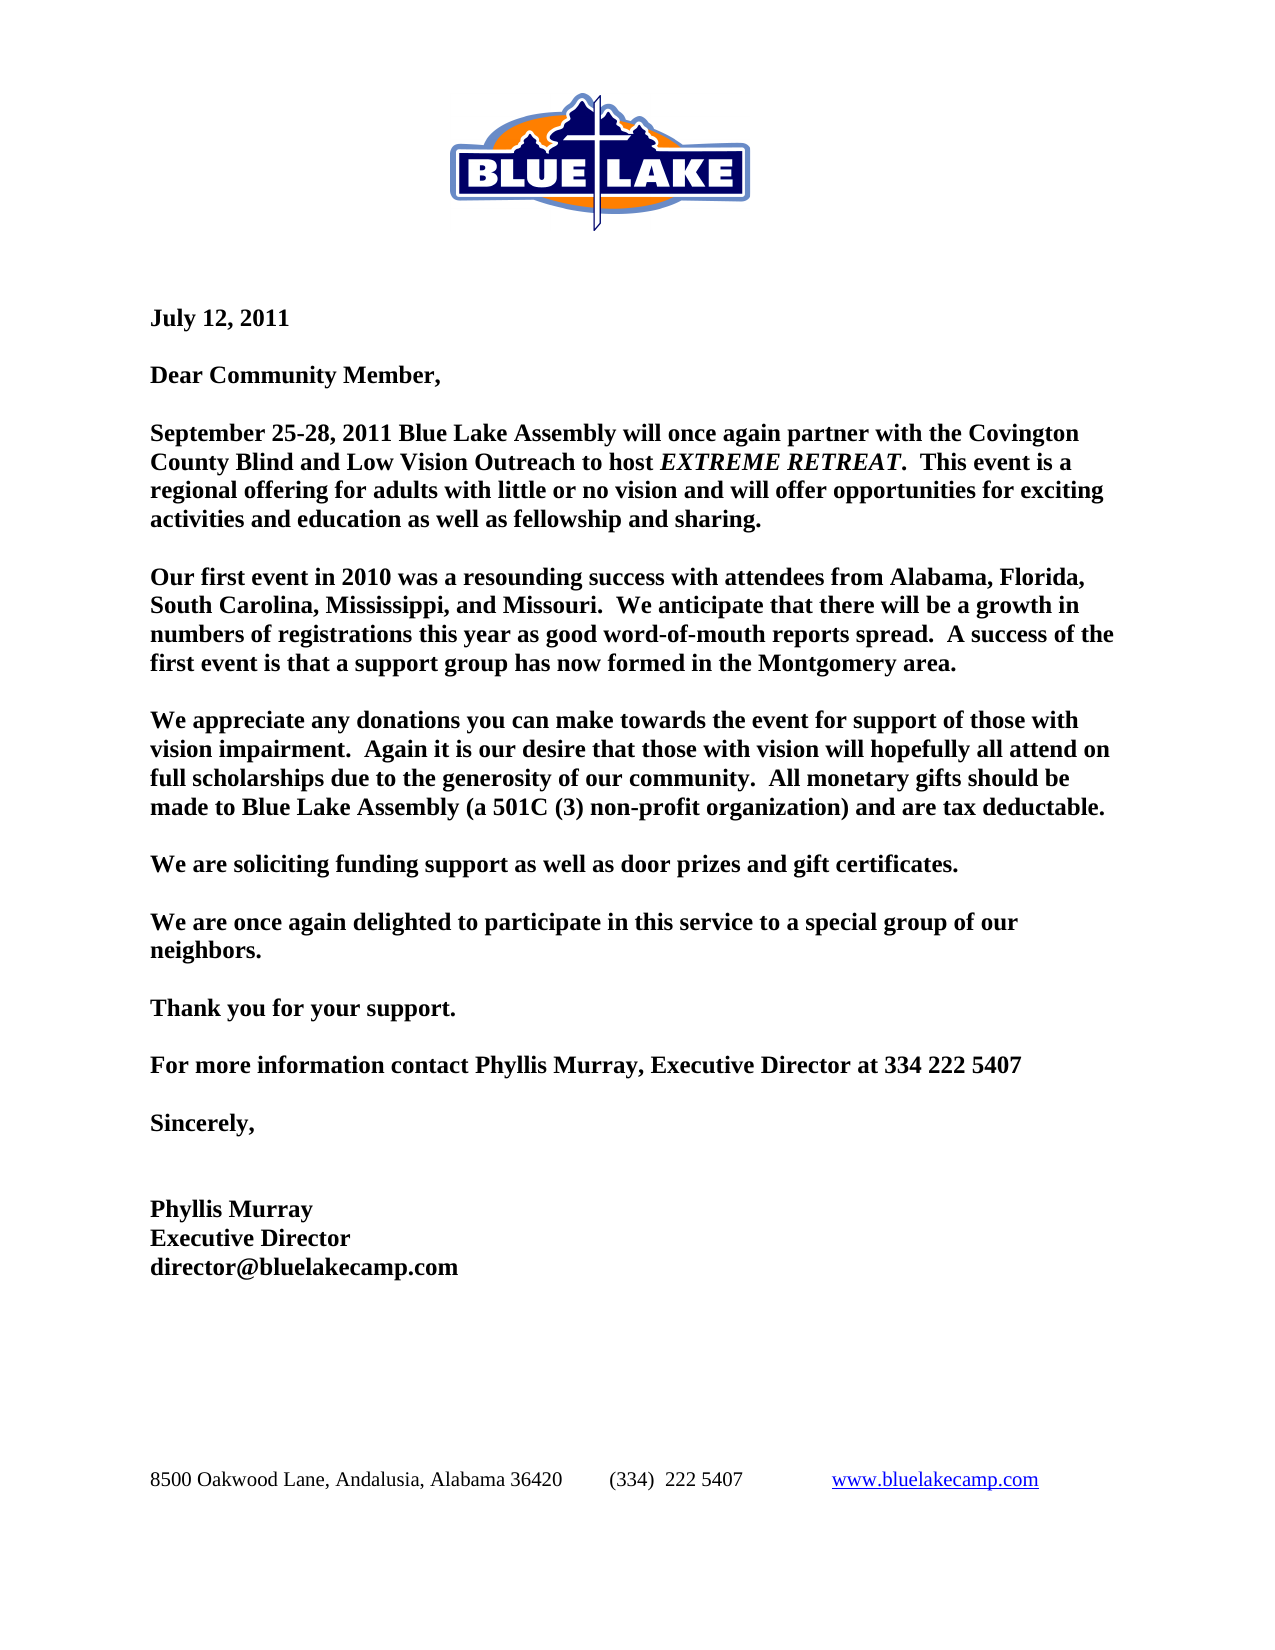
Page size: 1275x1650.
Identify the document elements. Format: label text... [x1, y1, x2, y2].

text July 12, 2011 [150, 303, 1125, 332]
picture [450, 93, 750, 231]
text September 25-28, 2011 Blue Lake Assembly will once again partner with the Covington County Blind and Low Vision Outreach to host EXTREME RETREAT. This event is a regional offering for adults with little or no vision and will offer opportunities for exciting activities and education as well as fellowship and sharing. [150, 418, 1125, 533]
text Our first event in 2010 was a resounding success with attendees from Alabama, Florida, South Carolina, Mississippi, and Missouri. We anticipate that there will be a growth in numbers of registrations this year as good word-of-mouth reports spread. A success of the first event is that a support group has now formed in the Montgomery area. [150, 562, 1125, 677]
text For more information contact Phyllis Murray, Executive Director at 334 222 5407 [150, 1050, 1125, 1079]
text Sincerely, [150, 1108, 1125, 1137]
text Executive Director [150, 1223, 1125, 1252]
text director@bluelakecamp.com [150, 1252, 1125, 1280]
text We are soliciting funding support as well as door prizes and gift certificates. [150, 849, 1125, 878]
text Thank you for your support. [150, 993, 1125, 1022]
text Phyllis Murray [150, 1194, 1125, 1223]
text We appreciate any donations you can make towards the event for support of those with vision impairment. Again it is our desire that those with vision will hopefully all attend on full scholarships due to the generosity of our community. All monetary gifts should be made to Blue Lake Assembly (a 501C (3) non-profit organization) and are tax deductable. [150, 705, 1125, 820]
text 8500 Oakwood Lane, Andalusia, Alabama 36420 (334) 222 5407 www.bluelakecamp.com [150, 1467, 1125, 1491]
text We are once again delighted to participate in this service to a special group of our neighbors. [150, 907, 1125, 964]
text Dear Community Member, [150, 360, 1125, 389]
